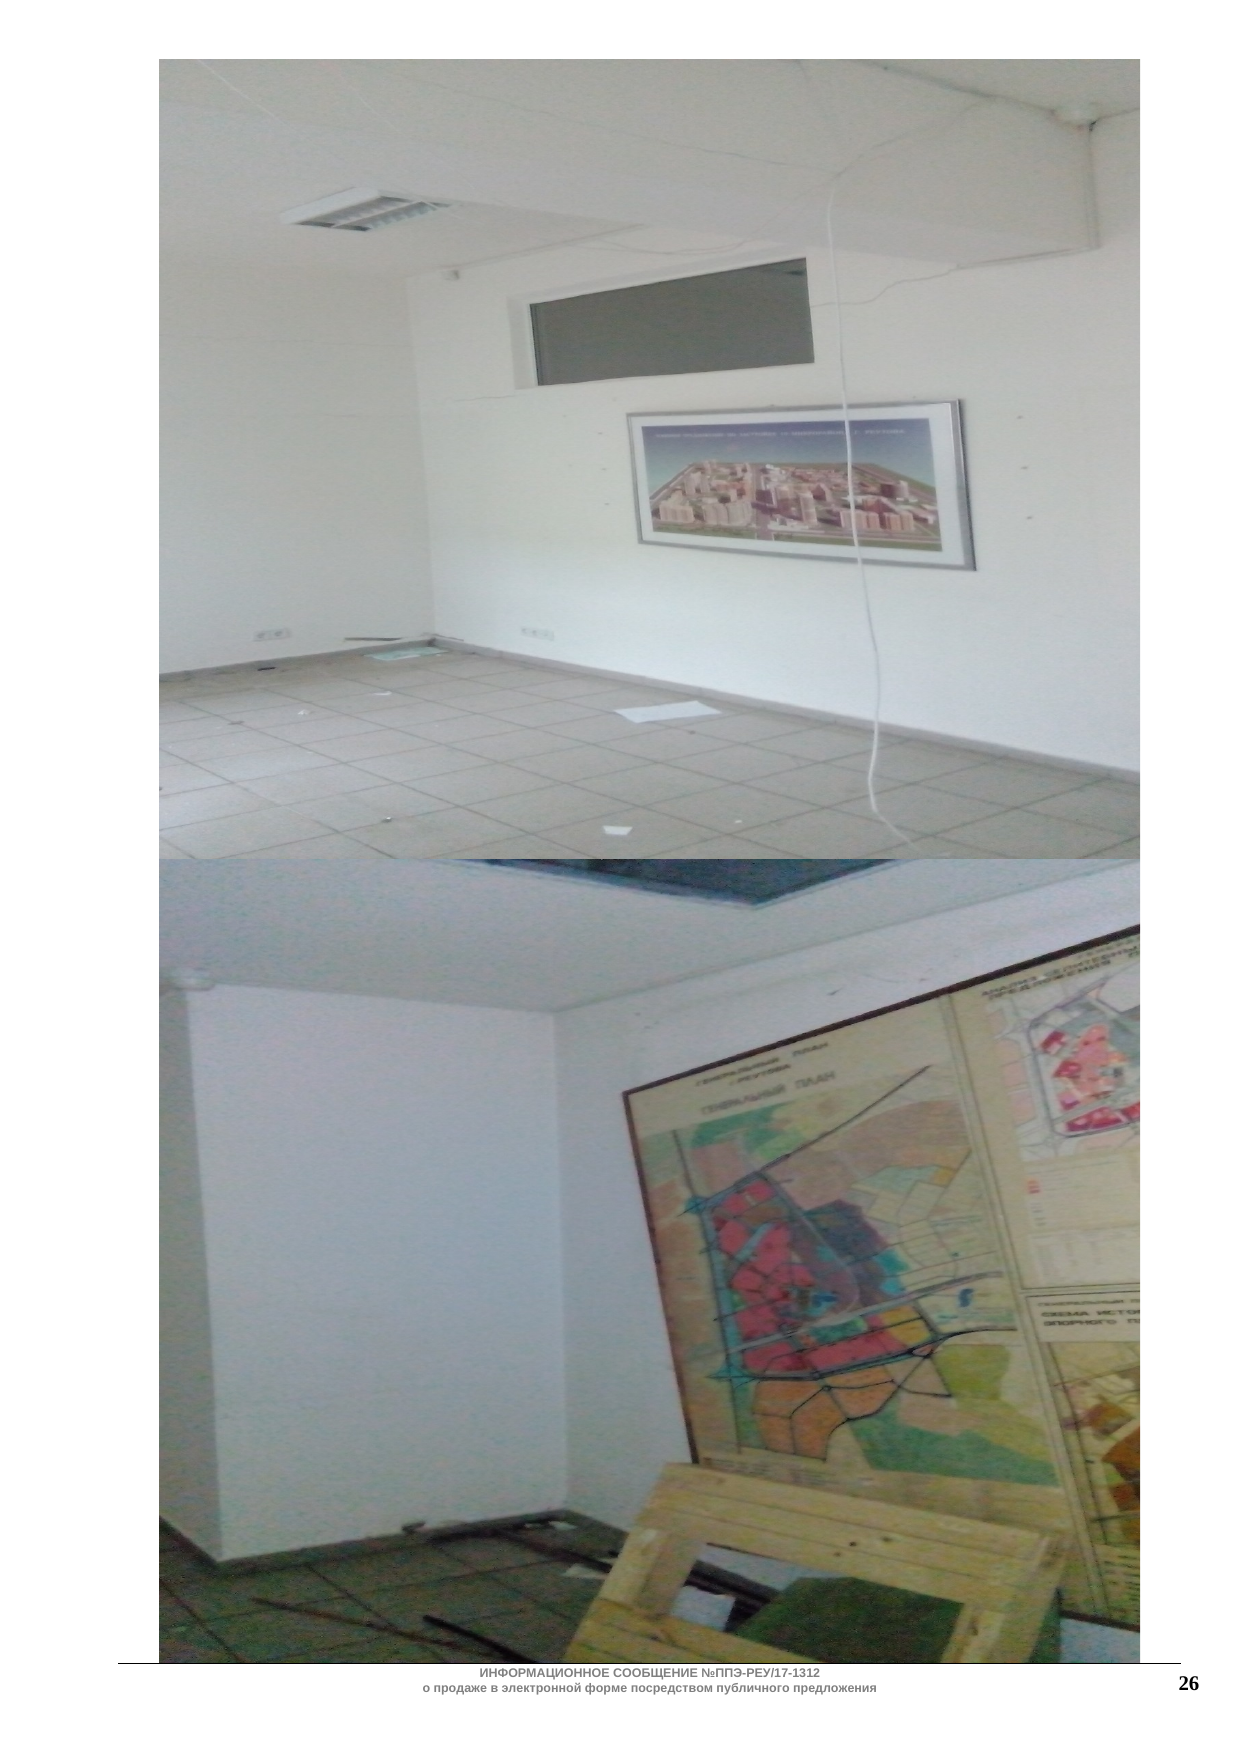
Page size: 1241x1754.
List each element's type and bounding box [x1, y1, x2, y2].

picture [159, 59, 1141, 1663]
